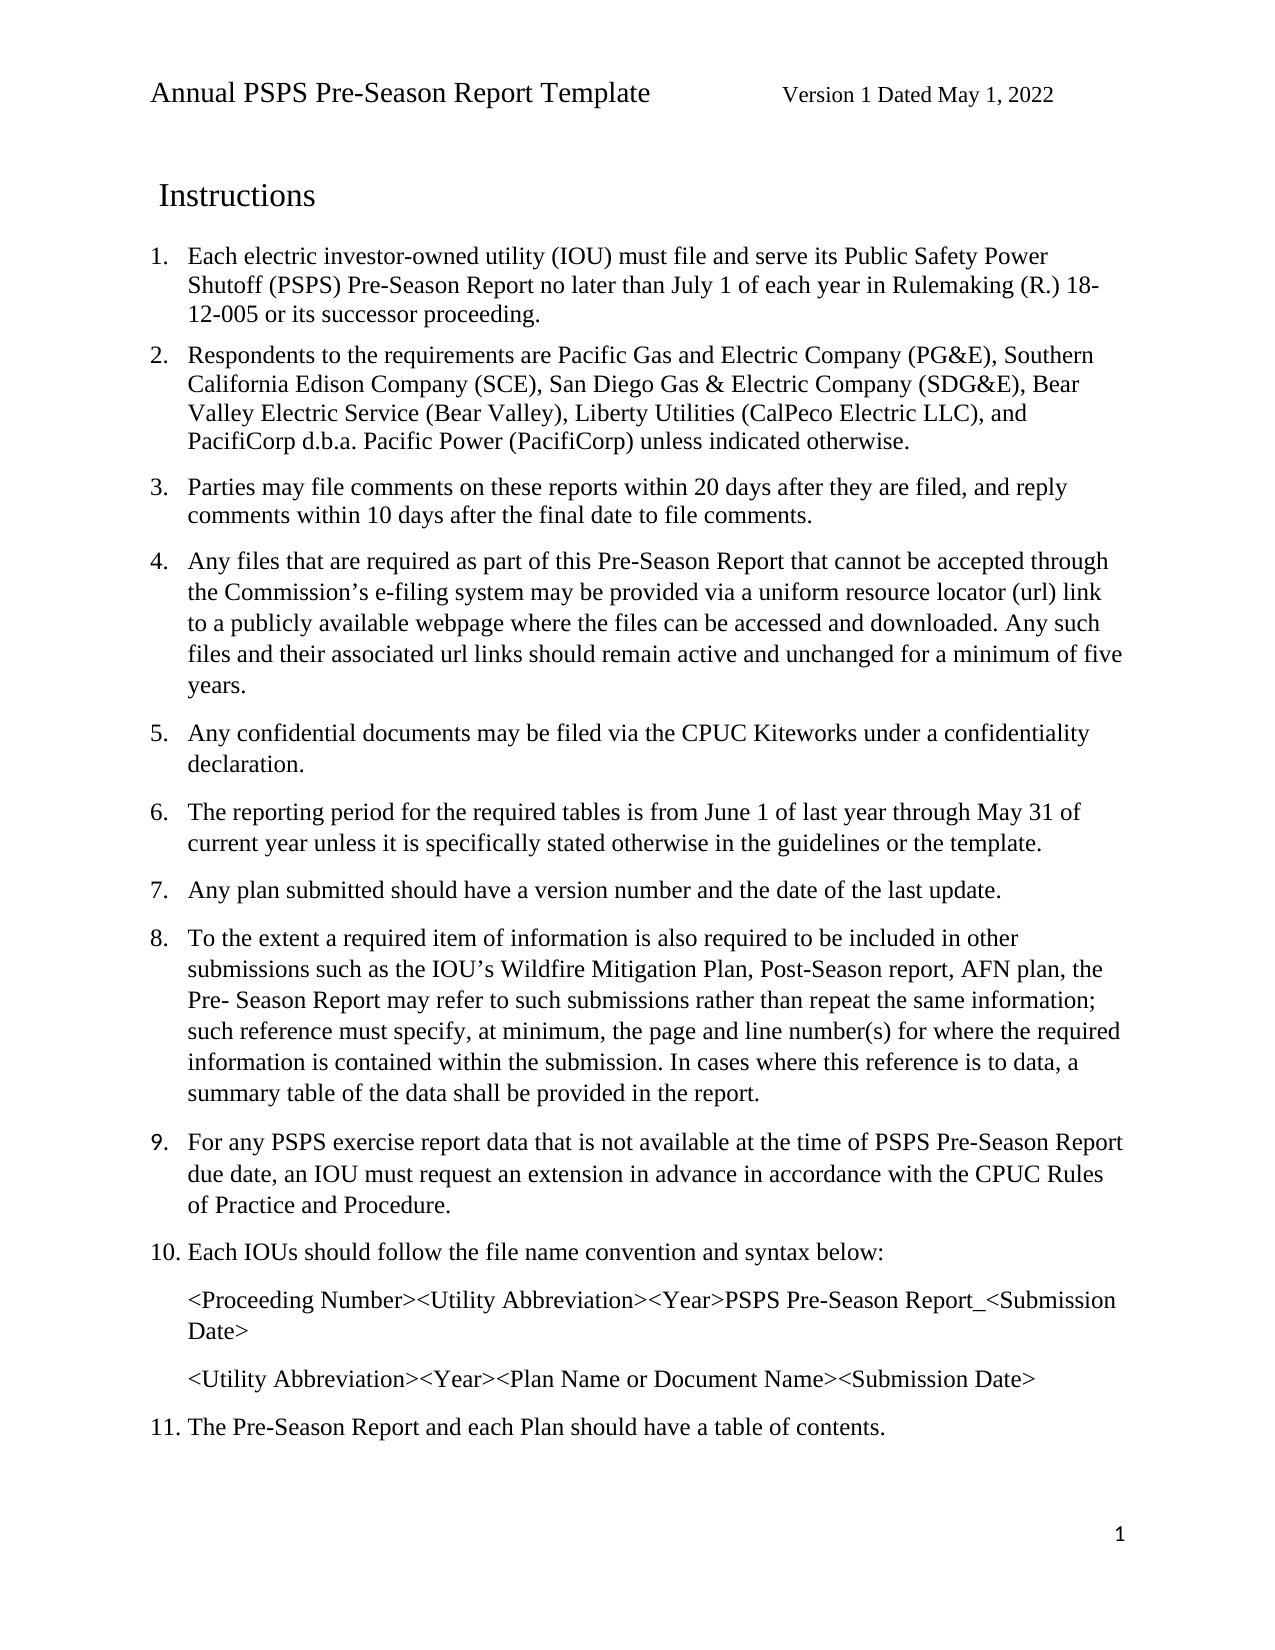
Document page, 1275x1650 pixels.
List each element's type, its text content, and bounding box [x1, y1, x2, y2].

list <Utility Abbreviation><Year><Plan Name or Document Name><Submission Date> [187, 1364, 1125, 1393]
list Each electric investor-owned utility (IOU) must file and serve its Public Safety Power Shutoff (PSPS) Pre-Season Report no later than July 1 of each year in Rulemaking (R.) 18-12-005 or its successor proceeding. [150, 241, 1125, 328]
list The reporting period for the required tables is from June 1 of last year through May 31 of current year unless it is specifically stated otherwise in the guidelines or the template. [150, 797, 1125, 856]
list Each IOUs should follow the file name convention and syntax below: [150, 1237, 1125, 1266]
list The Pre-Season Report and each Plan should have a table of contents. [150, 1412, 1125, 1440]
list For any PSPS exercise report data that is not available at the time of PSPS Pre-Season Report due date, an IOU must request an extension in advance in accordance with the CPUC Rules of Practice and Procedure. [150, 1126, 1125, 1218]
list <Proceeding Number><Utility Abbreviation><Year>PSPS Pre-Season Report_<Submission Date> [187, 1285, 1125, 1345]
list Any plan submitted should have a version number and the date of the last update. [150, 875, 1125, 904]
list Respondents to the requirements are Pacific Gas and Electric Company (PG&E), Southern California Edison Company (SCE), San Diego Gas & Electric Company (SDG&E), Bear Valley Electric Service (Bear Valley), Liberty Utilities (CalPeco Electric LLC), and PacifiCorp d.b.a. Pacific Power (PacifiCorp) unless indicated otherwise. [150, 340, 1125, 455]
subtitle Instructions [150, 175, 1125, 213]
list Any files that are required as part of this Pre-Season Report that cannot be accepted through the Commission’s e-filing system may be provided via a uniform resource locator (url) link to a publicly available webpage where the files can be accessed and downloaded. Any such files and their associated url links should remain active and unchanged for a minimum of five years. [150, 546, 1125, 699]
list Parties may file comments on these reports within 20 days after they are filed, and reply comments within 10 days after the final date to file comments. [150, 472, 1125, 529]
list To the extent a required item of information is also required to be included in other submissions such as the IOU’s Wildfire Mitigation Plan, Post-Season report, AFN plan, the Pre- Season Report may refer to such submissions rather than repeat the same information; such reference must specify, at minimum, the page and line number(s) for where the required information is contained within the submission. In cases where this reference is to data, a summary table of the data shall be provided in the report. [150, 923, 1125, 1107]
list Any confidential documents may be filed via the CPUC Kiteworks under a confidentiality declaration. [150, 718, 1125, 778]
